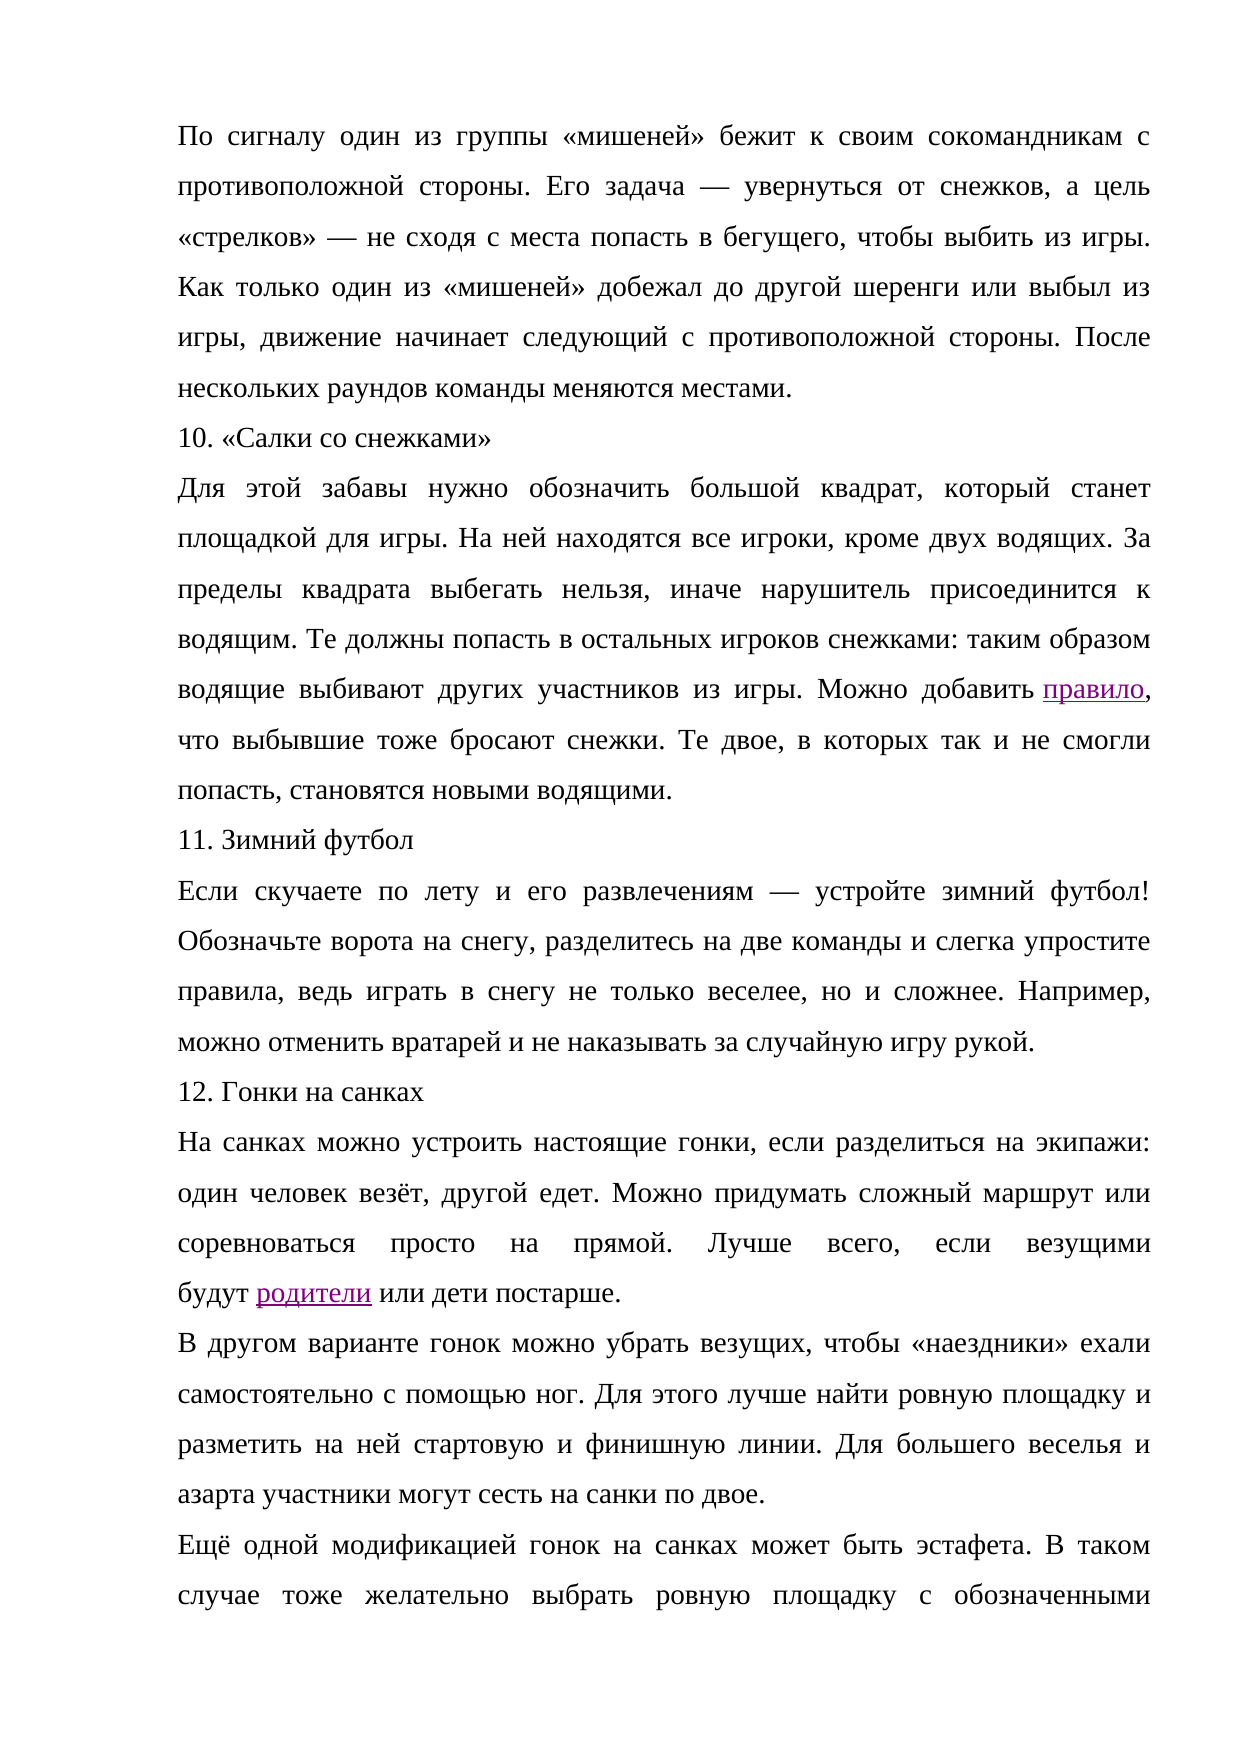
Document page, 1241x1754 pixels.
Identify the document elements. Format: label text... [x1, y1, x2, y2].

text На санках можно устроить настоящие гонки, если разделиться на экипажи: один человек везёт, другой едет. Можно придумать сложный маршрут или соревноваться просто на прямой. Лучше всего, если везущими будут родители или дети постарше. [177, 1124, 1152, 1309]
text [177, 1527, 1152, 1611]
text Для этой забавы нужно обозначить большой квадрат, который станет площадкой для игры. На ней находятся все игроки, кроме двух водящих. За пределы квадрата выбегать нельзя, иначе нарушитель присоединится к водящим. Те должны попасть в остальных игроков снежками: таким образом водящие выбивают других участников из игры. Можно добавить правило, что выбывшие тоже бросают снежки. Те двое, в которых так и не смогли попасть, становятся новыми водящими. [177, 470, 1152, 806]
text 11. Зимний футбол [177, 822, 1152, 856]
text По сигналу один из группы «мишеней» бежит к своим сокомандникам с противоположной стороны. Его задача — увернуться от снежков, а цель «стрелков» — не сходя с места попасть в бегущего, чтобы выбить из игры. Как только один из «мишеней» добежал до другой шеренги или выбыл из игры, движение начинает следующий с противоположной стороны. После нескольких раундов команды меняются местами. [177, 118, 1152, 403]
text Если скучаете по лету и его развлечениям — устройте зимний футбол! Обозначьте ворота на снегу, разделитесь на две команды и слегка упростите правила, ведь играть в снегу не только веселее, но и сложнее. Например, можно отменить вратарей и не наказывать за случайную игру рукой. [177, 873, 1152, 1057]
text В другом варианте гонок можно убрать везущих, чтобы «наездники» ехали самостоятельно с помощью ног. Для этого лучше найти ровную площадку и разметить на ней стартовую и финишную линии. Для большего веселья и азарта участники могут сесть на санки по двое. [177, 1326, 1152, 1510]
text 10. «Салки со снежками» [177, 420, 1152, 453]
text 12. Гонки на санках [177, 1074, 1152, 1108]
